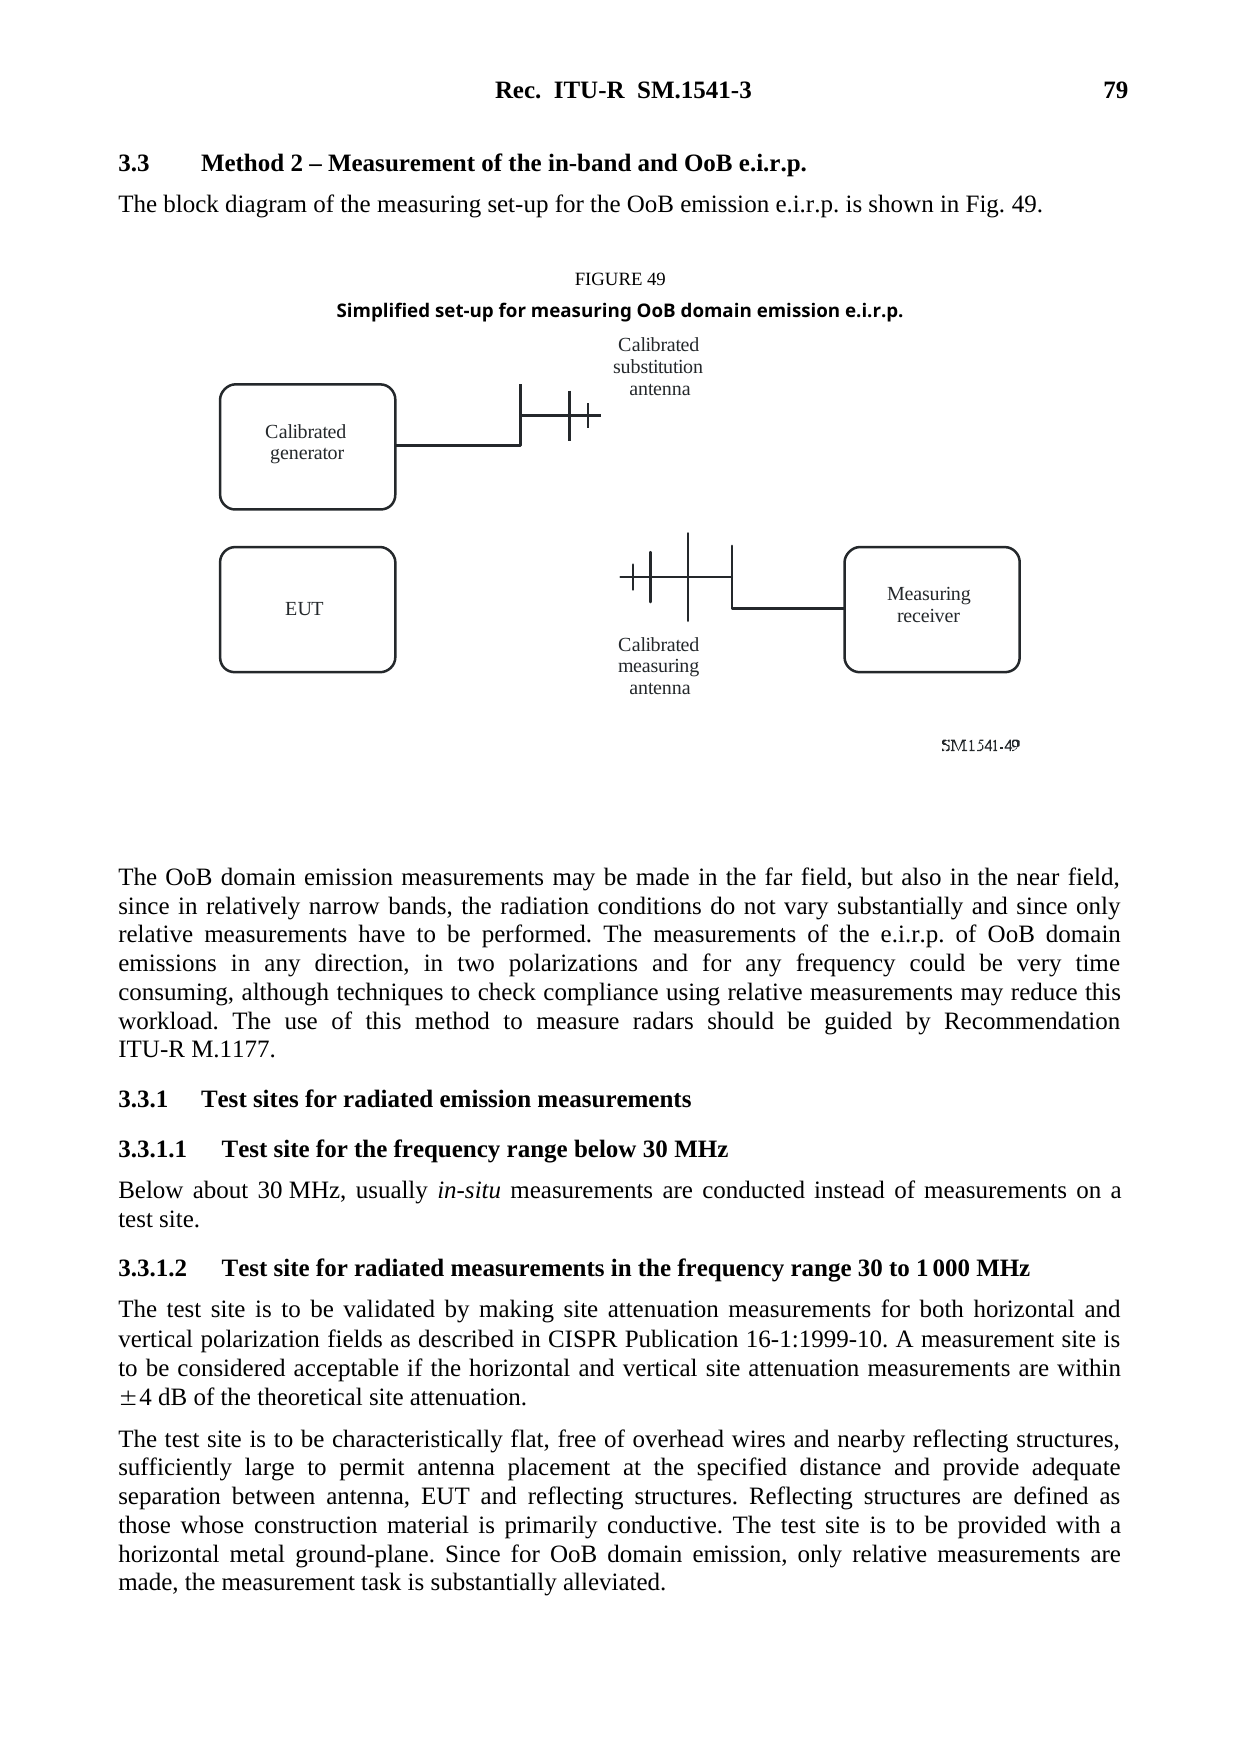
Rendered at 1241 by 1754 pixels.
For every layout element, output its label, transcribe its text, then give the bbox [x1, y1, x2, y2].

text FIGURE 49 [118, 268, 1122, 289]
text The test site is to be characteristically flat, free of overhead wires and nearby reflecting structures, sufficiently large to permit antenna placement at the specified distance and provide adequate separation between antenna, EUT and reflecting structures. Reflecting structures are defined as those whose construction material is primarily conductive. The test site is to be provided with a horizontal metal ground-plane. Since for OoB domain emission, only relative measurements are made, the measurement task is substantially alleviated. [118, 1424, 1122, 1596]
text The OoB domain emission measurements may be made in the far field, but also in the near field, since in relatively narrow bands, the radiation conditions do not vary substantially and since only relative measurements have to be performed. The measurements of the e.i.r.p. of OoB domain emissions in any direction, in two polarizations and for any frequency could be very time consuming, although techniques to check compliance using relative measurements may reduce this workload. The use of this method to measure radars should be guided by Recommendation ITU-R M.1177. [118, 862, 1122, 1063]
text Below about 30 MHz, usually in-situ measurements are conducted instead of measurements on a test site. [118, 1175, 1122, 1232]
text The block diagram of the measuring set-up for the OoB emission e.i.r.p. is shown in Fig. 49. [118, 189, 1122, 218]
subtitle 3.3.1 Test sites for radiated emission measurements [118, 1084, 1122, 1113]
text The test site is to be validated by making site attenuation measurements for both horizontal and vertical polarization fields as described in CISPR Publication 16-1:1999-10. A measurement site is to be considered acceptable if the horizontal and vertical site attenuation measurements are within 4 dB of the theoretical site attenuation. [118, 1294, 1122, 1411]
subtitle 3.3.1.2 Test site for radiated measurements in the frequency range 30 to 1 000 MHz [118, 1253, 1122, 1282]
subtitle 3.3 Method 2 – Measurement of the in-band and OoB e.i.r.p. [118, 148, 1122, 176]
title Simplified set-up for measuring OoB domain emission e.i.r.p. [118, 298, 1122, 323]
subtitle 3.3.1.1 Test site for the frequency range below 30 MHz [118, 1134, 1122, 1162]
